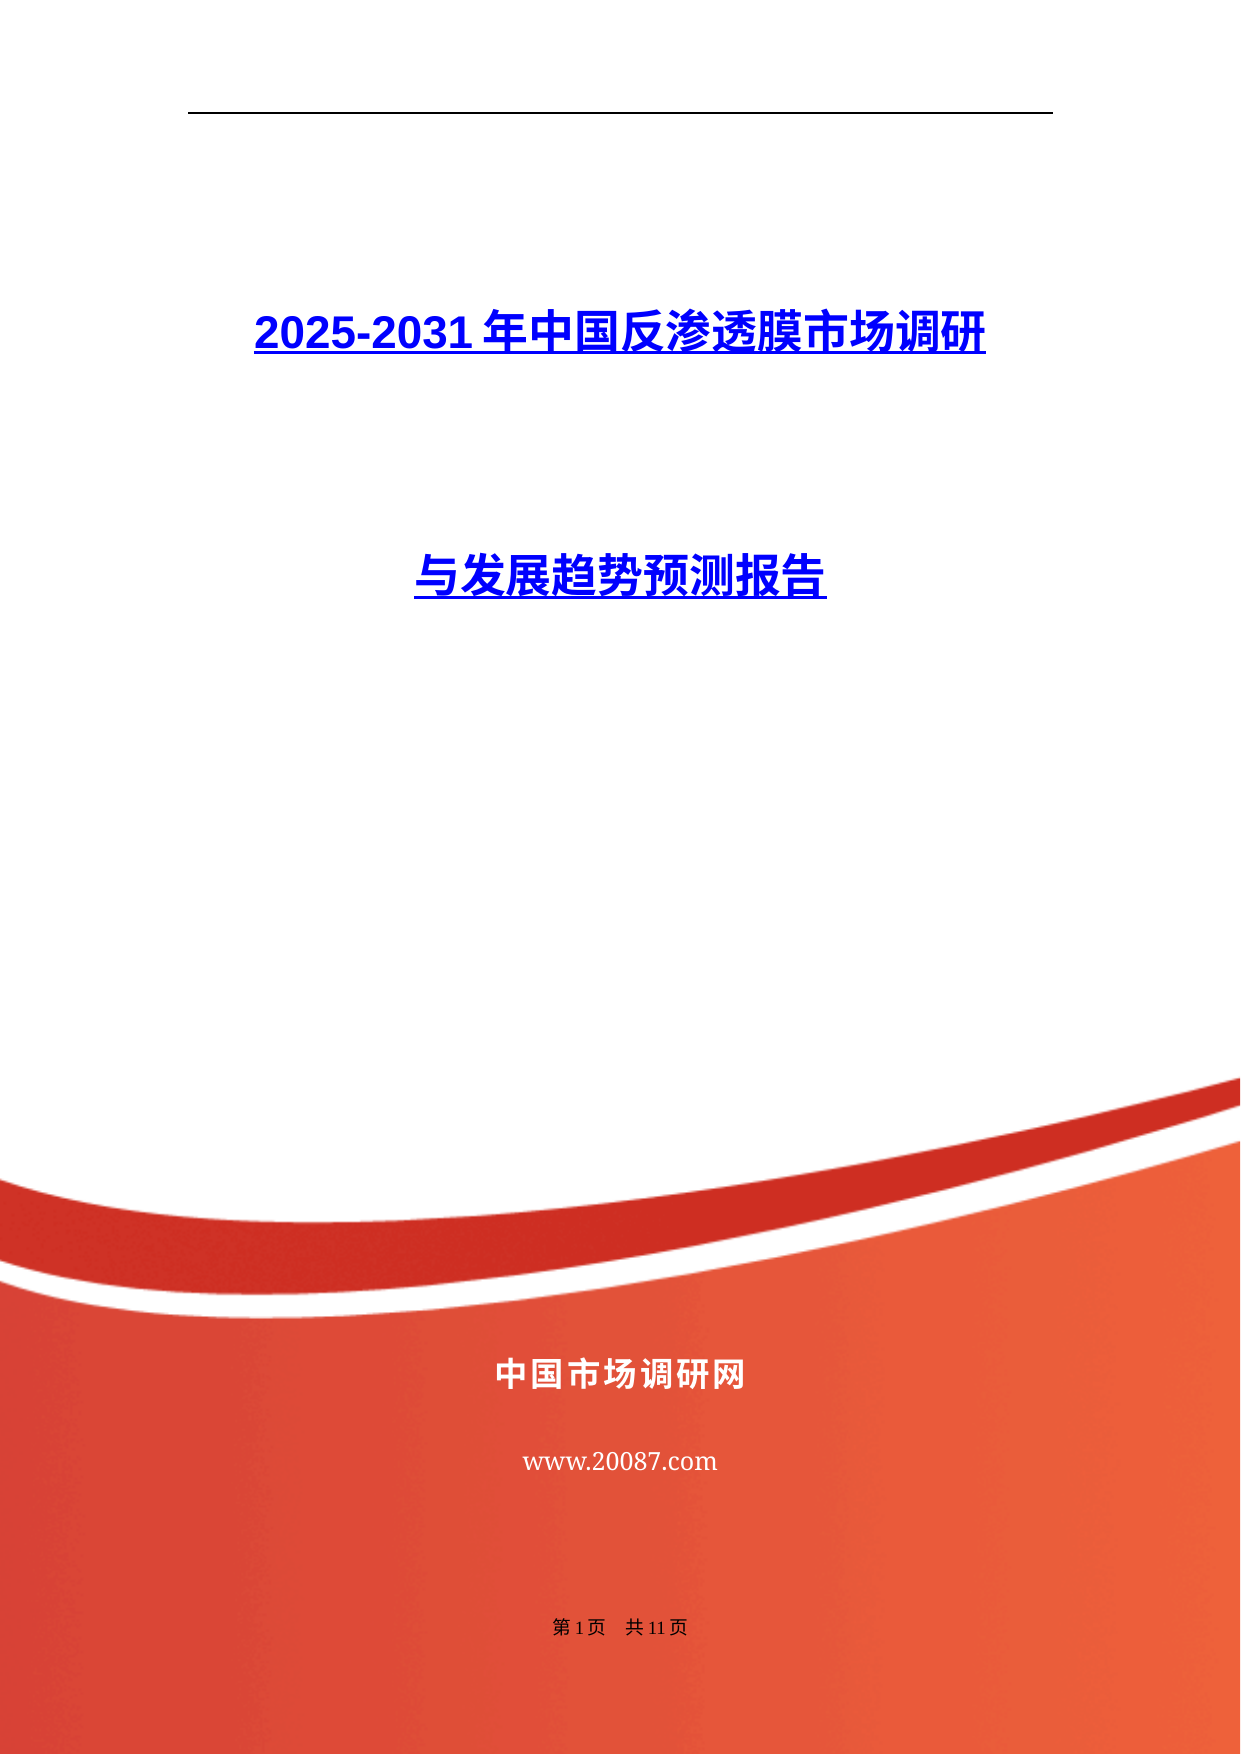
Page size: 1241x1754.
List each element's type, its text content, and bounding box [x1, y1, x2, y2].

picture [0, 1006, 1241, 1754]
text www.20087.com [187, 1428, 1053, 1493]
subtitle 中国市场调研网 [187, 1339, 1053, 1404]
table_header 2025-2031年中国反渗透膜市场调研与发展趋势预测报告 [188, 207, 1053, 773]
